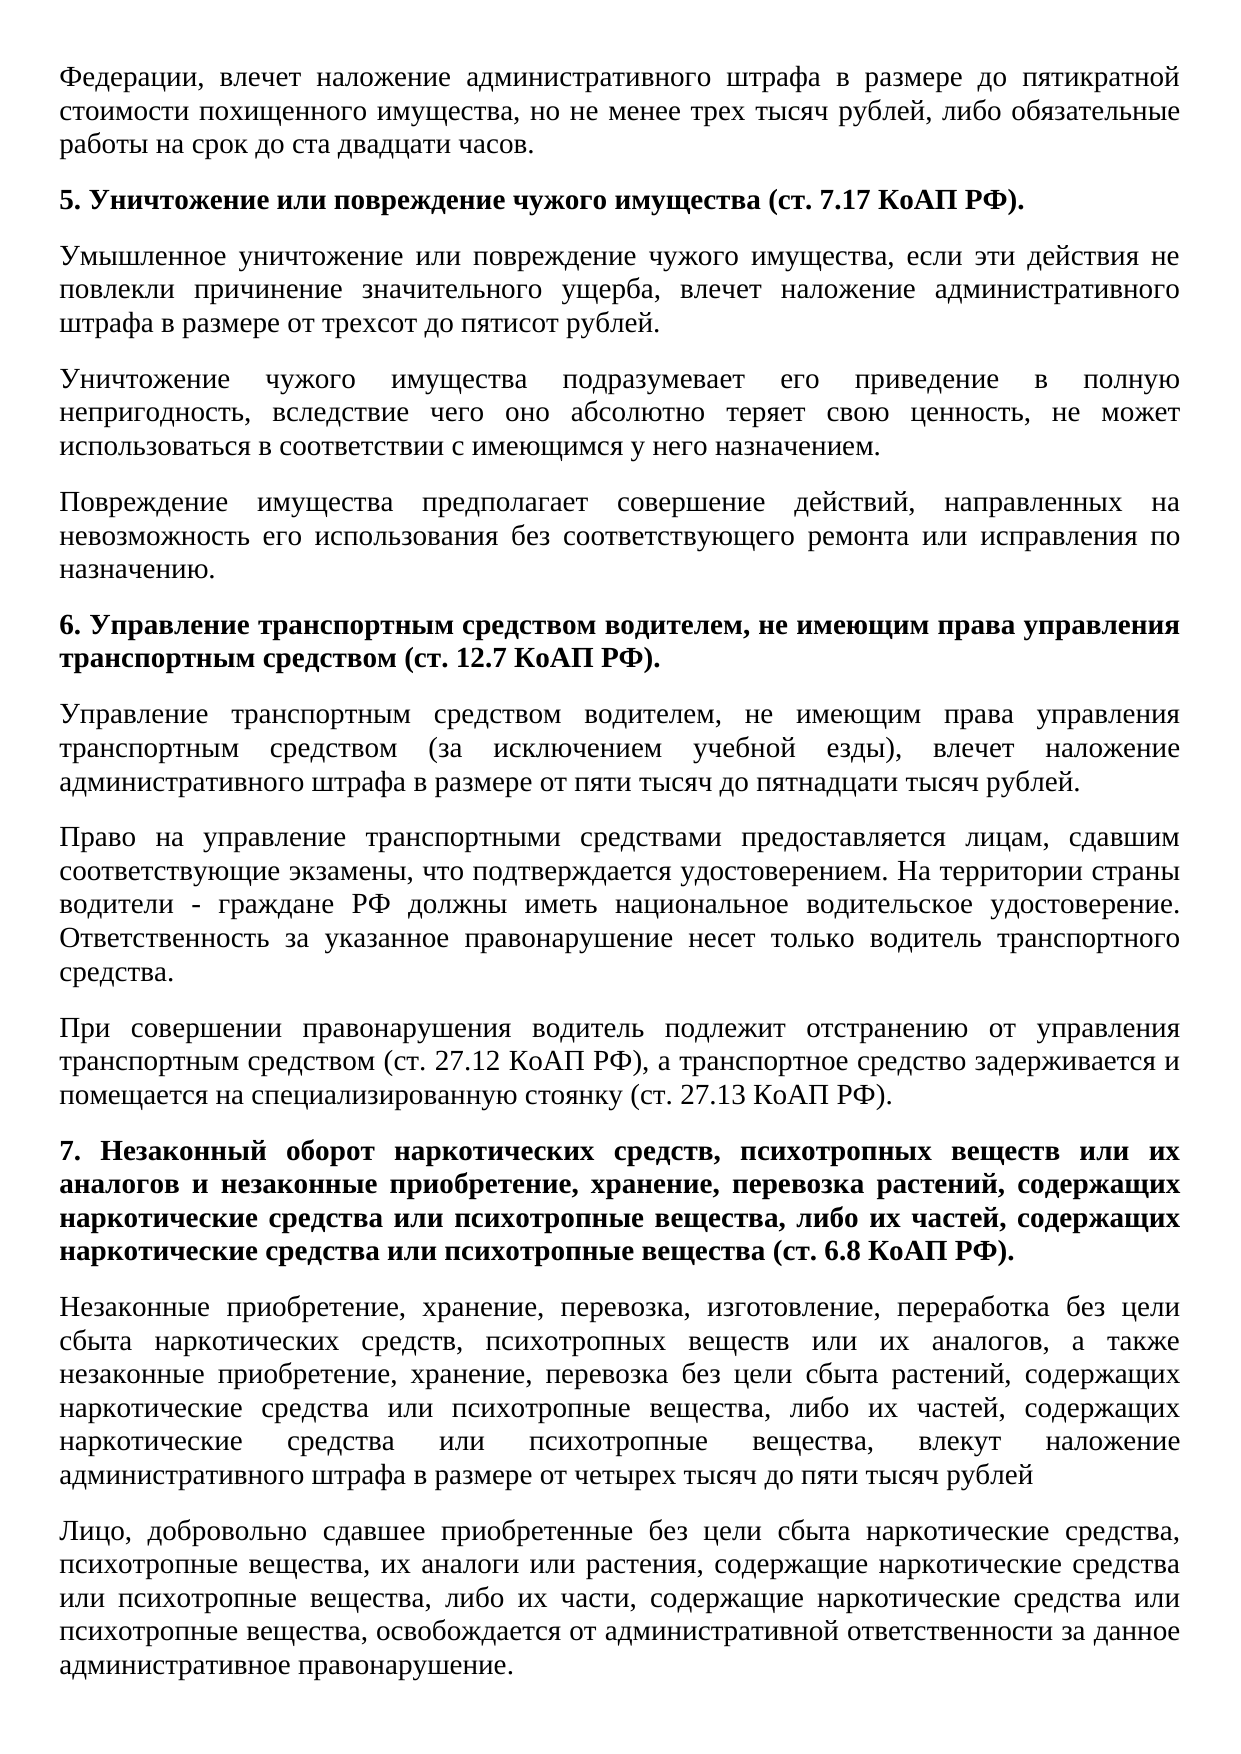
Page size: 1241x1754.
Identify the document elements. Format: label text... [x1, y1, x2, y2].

text Повреждение имущества предполагает совершение действий, направленных на невозможность его использования без соответствующего ремонта или исправления по назначению. [59, 484, 1181, 585]
text 7. Незаконный оборот наркотических средств, психотропных веществ или их аналогов и незаконные приобретение, хранение, перевозка растений, содержащих наркотические средства или психотропные вещества, либо их частей, содержащих наркотические средства или психотропные вещества (ст. 6.8 КоАП РФ). [59, 1133, 1181, 1267]
text При совершении правонарушения водитель подлежит отстранению от управления транспортным средством (ст. 27.12 КоАП РФ), а транспортное средство задерживается и помещается на специализированную стоянку (ст. 27.13 КоАП РФ). [59, 1010, 1181, 1110]
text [59, 59, 1181, 160]
text Лицо, добровольно сдавшее приобретенные без цели сбыта наркотические средства, психотропные вещества, их аналоги или растения, содержащие наркотические средства или психотропные вещества, либо их части, содержащие наркотические средства или психотропные вещества, освобождается от административной ответственности за данное административное правонарушение. [59, 1513, 1181, 1681]
text Незаконные приобретение, хранение, перевозка, изготовление, переработка без цели сбыта наркотических средств, психотропных веществ или их аналогов, а также незаконные приобретение, хранение, перевозка без цели сбыта растений, содержащих наркотические средства или психотропные вещества, либо их частей, содержащих наркотические средства или психотропные вещества, влекут наложение административного штрафа в размере от четырех тысяч до пяти тысяч рублей [59, 1289, 1181, 1491]
text Право на управление транспортными средствами предоставляется лицам, сдавшим соответствующие экзамены, что подтверждается удостоверением. На территории страны водители - граждане РФ должны иметь национальное водительское удостоверение. Ответственность за указанное правонарушение несет только водитель транспортного средства. [59, 819, 1181, 987]
text Управление транспортным средством водителем, не имеющим права управления транспортным средством (за исключением учебной езды), влечет наложение административного штрафа в размере от пяти тысяч до пятнадцати тысяч рублей. [59, 697, 1181, 797]
text 5. Уничтожение или повреждение чужого имущества (ст. 7.17 КоАП РФ). [59, 182, 1181, 216]
text 6. Управление транспортным средством водителем, не имеющим права управления транспортным средством (ст. 12.7 КоАП РФ). [59, 607, 1181, 674]
text Уничтожение чужого имущества подразумевает его приведение в полную непригодность, вследствие чего оно абсолютно теряет свою ценность, не может использоваться в соответствии с имеющимся у него назначением. [59, 361, 1181, 462]
text Умышленное уничтожение или повреждение чужого имущества, если эти действия не повлекли причинение значительного ущерба, влечет наложение административного штрафа в размере от трехсот до пятисот рублей. [59, 238, 1181, 339]
